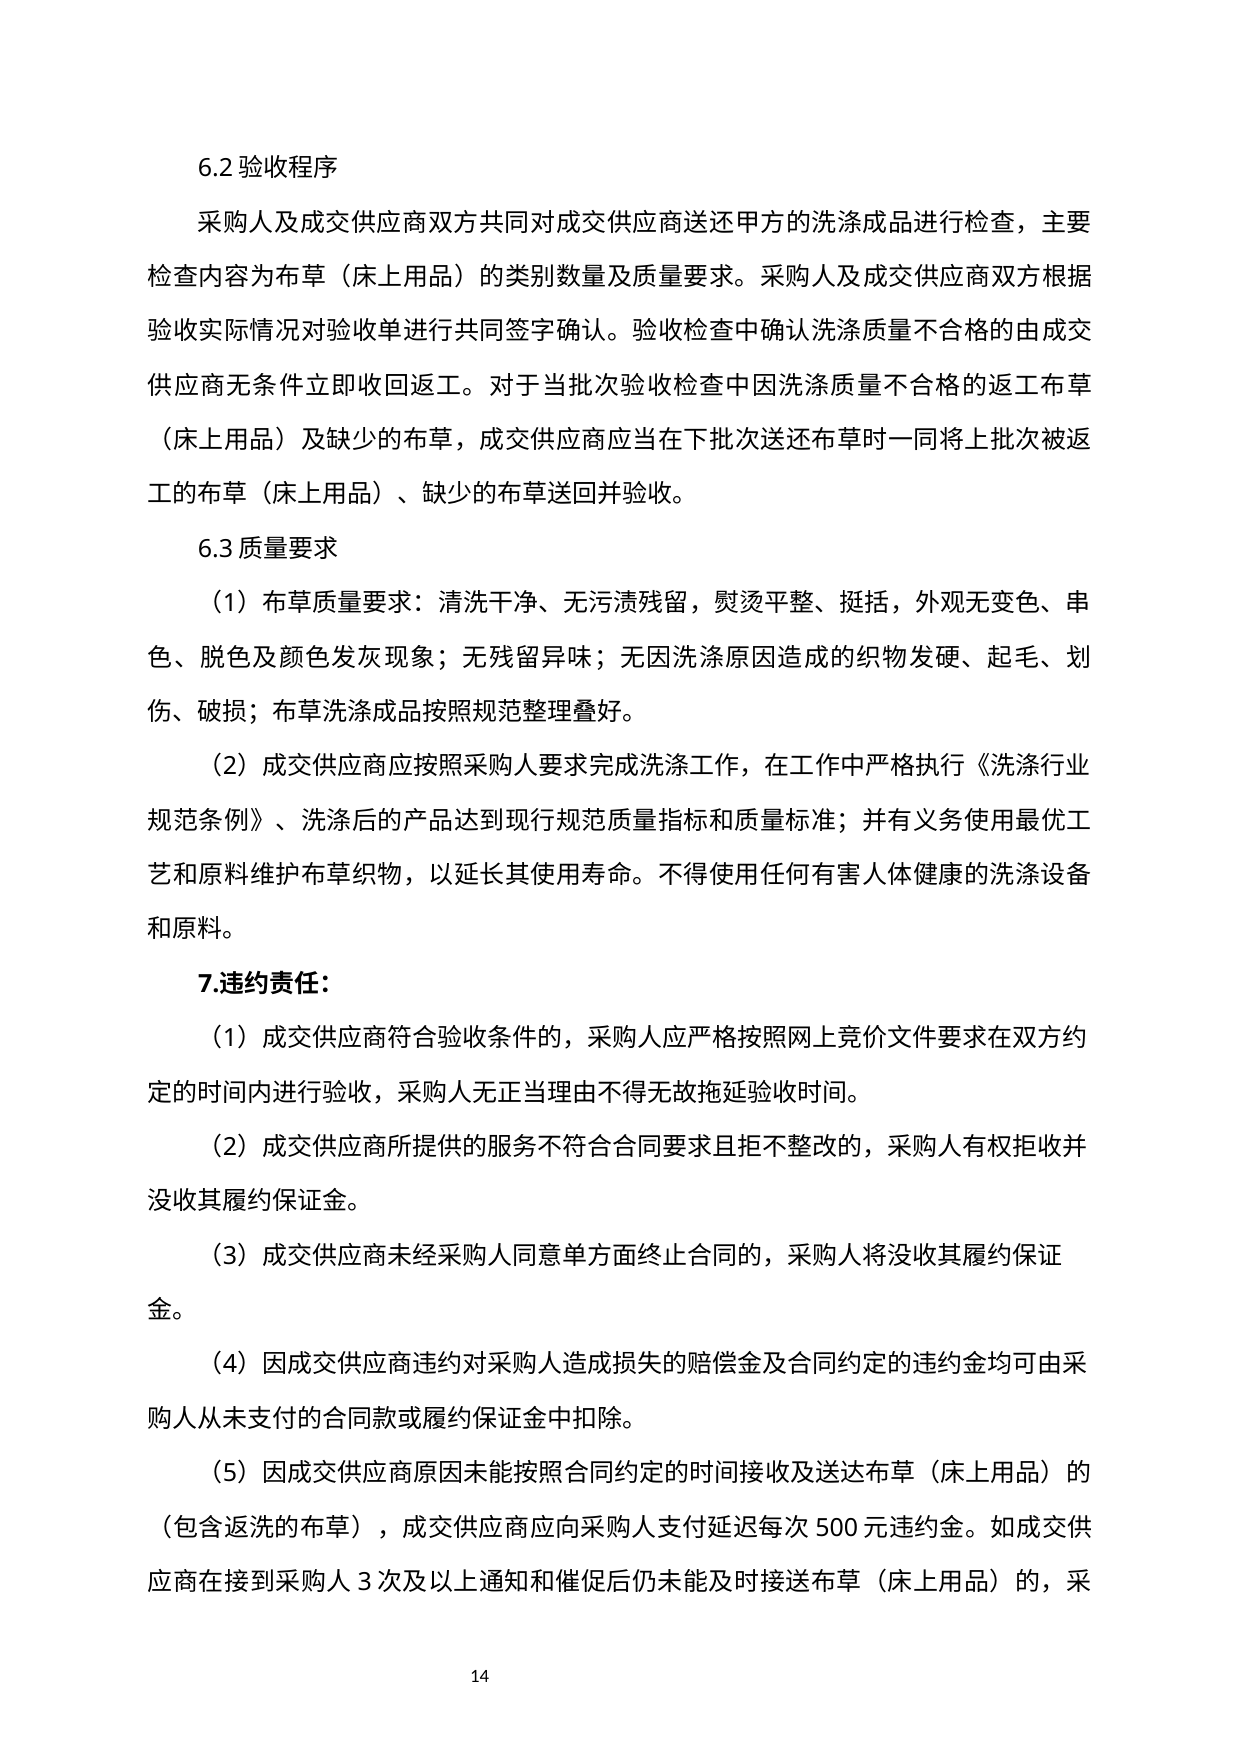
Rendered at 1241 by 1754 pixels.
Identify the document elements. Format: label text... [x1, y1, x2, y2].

text （1）布草质量要求：清洗干净、无污渍残留，熨烫平整、挺括，外观无变色、串色、脱色及颜色发灰现象；无残留异味；无因洗涤原因造成的织物发硬、起毛、划伤、破损；布草洗涤成品按照规范整理叠好。 [148, 583, 1093, 728]
text （4）因成交供应商违约对采购人造成损失的赔偿金及合同约定的违约金均可由采购人从未支付的合同款或履约保证金中扣除。 [148, 1344, 1093, 1434]
text 6.3质量要求 [148, 528, 1093, 564]
text （3）成交供应商未经采购人同意单方面终止合同的，采购人将没收其履约保证金。 [148, 1235, 1093, 1326]
text （2）成交供应商所提供的服务不符合合同要求且拒不整改的，采购人有权拒收并没收其履约保证金。 [148, 1126, 1093, 1217]
text 7.违约责任： [148, 963, 1093, 999]
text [148, 1453, 1093, 1598]
text （2）成交供应商应按照采购人要求完成洗涤工作，在工作中严格执行《洗涤行业规范条例》、洗涤后的产品达到现行规范质量指标和质量标准；并有义务使用最优工艺和原料维护布草织物，以延长其使用寿命。不得使用任何有害人体健康的洗涤设备和原料。 [148, 746, 1093, 945]
text 6.2验收程序 [148, 148, 1093, 184]
text 采购人及成交供应商双方共同对成交供应商送还甲方的洗涤成品进行检查，主要检查内容为布草（床上用品）的类别数量及质量要求。采购人及成交供应商双方根据验收实际情况对验收单进行共同签字确认。验收检查中确认洗涤质量不合格的由成交供应商无条件立即收回返工。对于当批次验收检查中因洗涤质量不合格的返工布草（床上用品）及缺少的布草，成交供应商应当在下批次送还布草时一同将上批次被返工的布草（床上用品）、缺少的布草送回并验收。 [148, 202, 1093, 510]
text （1）成交供应商符合验收条件的，采购人应严格按照网上竞价文件要求在双方约定的时间内进行验收，采购人无正当理由不得无故拖延验收时间。 [148, 1018, 1093, 1108]
